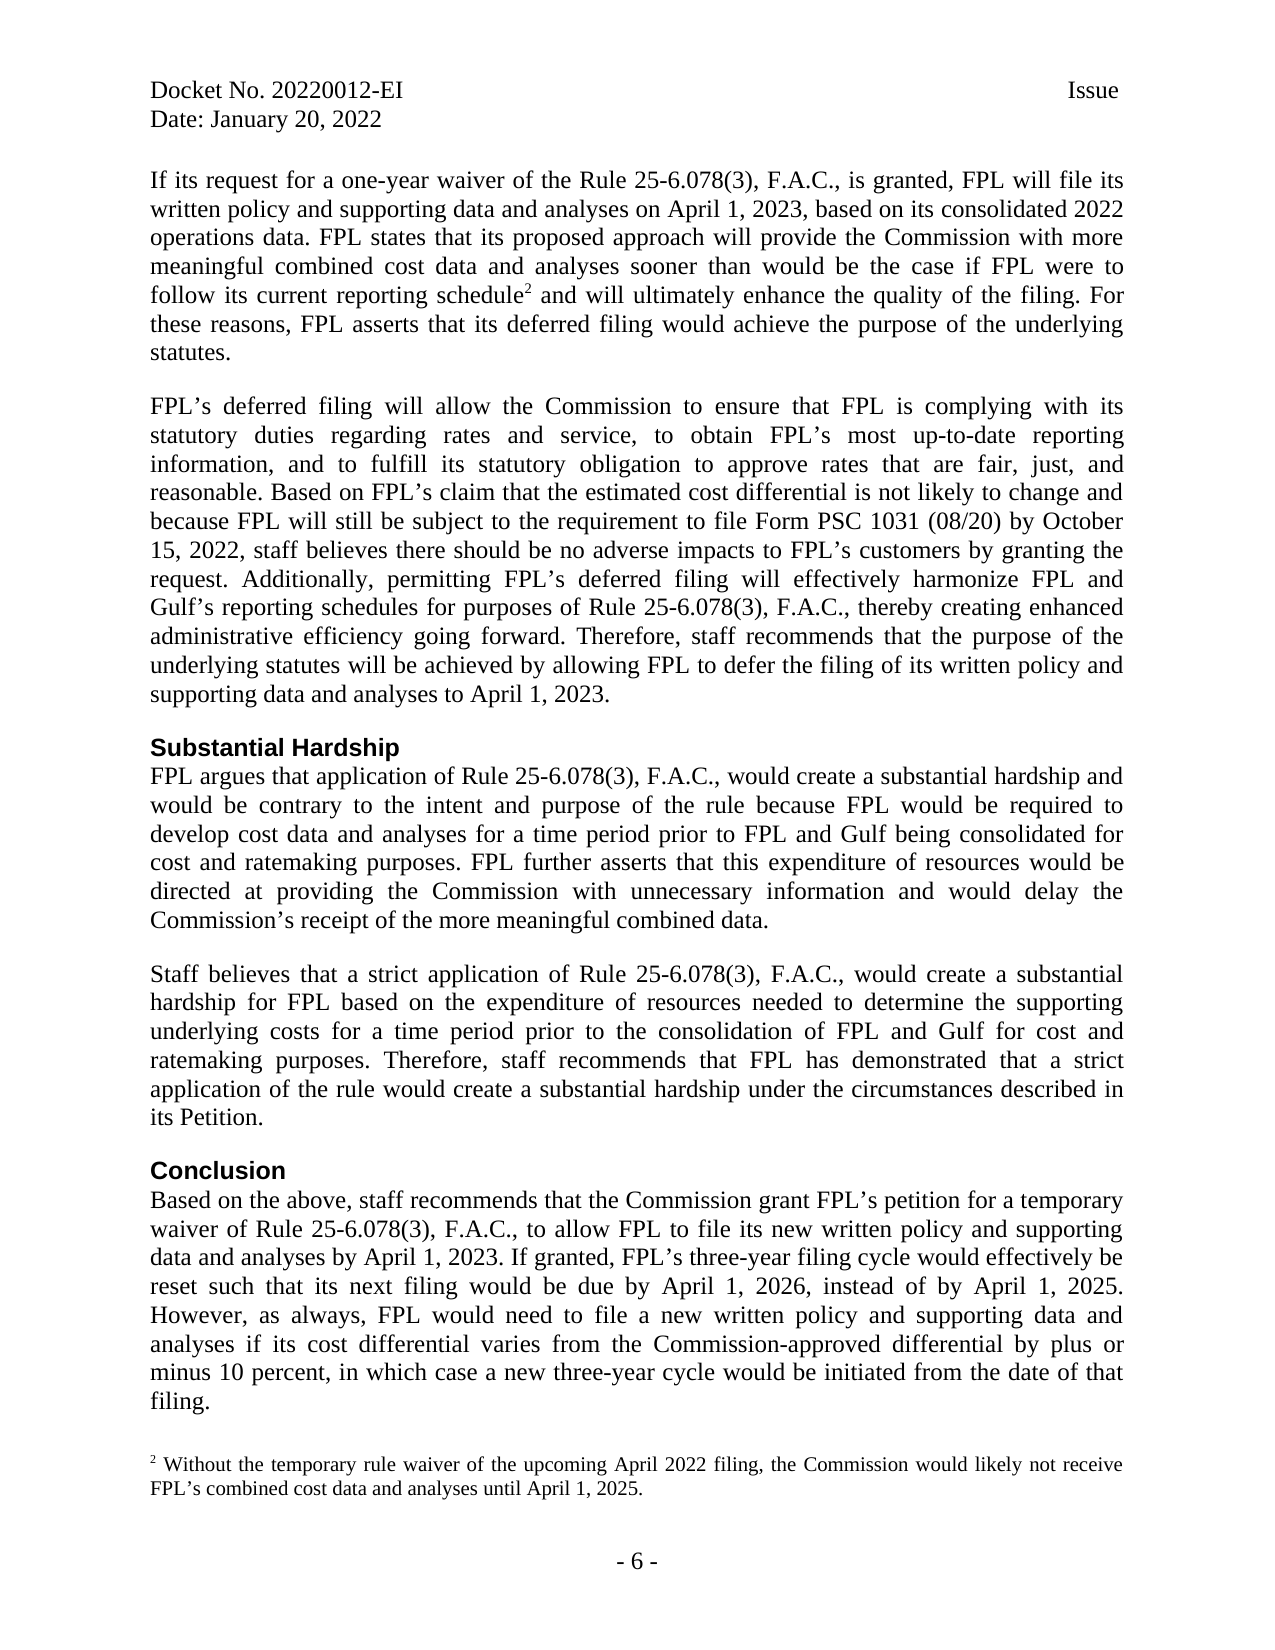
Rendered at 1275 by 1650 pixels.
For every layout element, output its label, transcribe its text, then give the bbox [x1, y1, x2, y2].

text Staff believes that a strict application of Rule 25-6.078(3), F.A.C., would create a substantial hardship for FPL based on the expenditure of resources needed to determine the supporting underlying costs for a time period prior to the consolidation of FPL and Gulf for cost and ratemaking purposes. Therefore, staff recommends that FPL has demonstrated that a strict application of the rule would create a substantial hardship under the circumstances described in its Petition. [150, 959, 1125, 1131]
text FPL argues that application of Rule 25-6.078(3), F.A.C., would create a substantial hardship and would be contrary to the intent and purpose of the rule because FPL would be required to develop cost data and analyses for a time period prior to FPL and Gulf being consolidated for cost and ratemaking purposes. FPL further asserts that this expenditure of resources would be directed at providing the Commission with unnecessary information and would delay the Commission’s receipt of the more meaningful combined data. [150, 761, 1125, 934]
text If its request for a one-year waiver of the Rule 25-6.078(3), F.A.C., is granted, FPL will file its written policy and supporting data and analyses on April 1, 2023, based on its consolidated 2022 operations data. FPL states that its proposed approach will provide the Commission with more meaningful combined cost data and analyses sooner than would be the case if FPL were to follow its current reporting schedule and will ultimately enhance the quality of the filing. For these reasons, FPL asserts that its deferred filing would achieve the purpose of the underlying statutes. [150, 165, 1125, 366]
text Based on the above, staff recommends that the Commission grant FPL’s petition for a temporary waiver of Rule 25-6.078(3), F.A.C., to allow FPL to file its new written policy and supporting data and analyses by April 1, 2023. If granted, FPL’s three-year filing cycle would effectively be reset such that its next filing would be due by April 1, 2026, instead of by April 1, 2025. However, as always, FPL would need to file a new written policy and supporting data and analyses if its cost differential varies from the Commission-approved differential by plus or minus 10 percent, in which case a new three-year cycle would be initiated from the date of that filing. [150, 1185, 1125, 1415]
subtitle Substantial Hardship [150, 732, 1125, 761]
subtitle Conclusion [150, 1156, 1125, 1185]
text FPL’s deferred filing will allow the Commission to ensure that FPL is complying with its statutory duties regarding rates and service, to obtain FPL’s most up-to-date reporting information, and to fulfill its statutory obligation to approve rates that are fair, just, and reasonable. Based on FPL’s claim that the estimated cost differential is not likely to change and because FPL will still be subject to the requirement to file Form PSC 1031 (08/20) by October 15, 2022, staff believes there should be no adverse impacts to FPL’s customers by granting the request. Additionally, permitting FPL’s deferred filing will effectively harmonize FPL and Gulf’s reporting schedules for purposes of Rule 25-6.078(3), F.A.C., thereby creating enhanced administrative efficiency going forward. Therefore, staff recommends that the purpose of the underlying statutes will be achieved by allowing FPL to defer the filing of its written policy and supporting data and analyses to April 1, 2023. [150, 391, 1125, 707]
